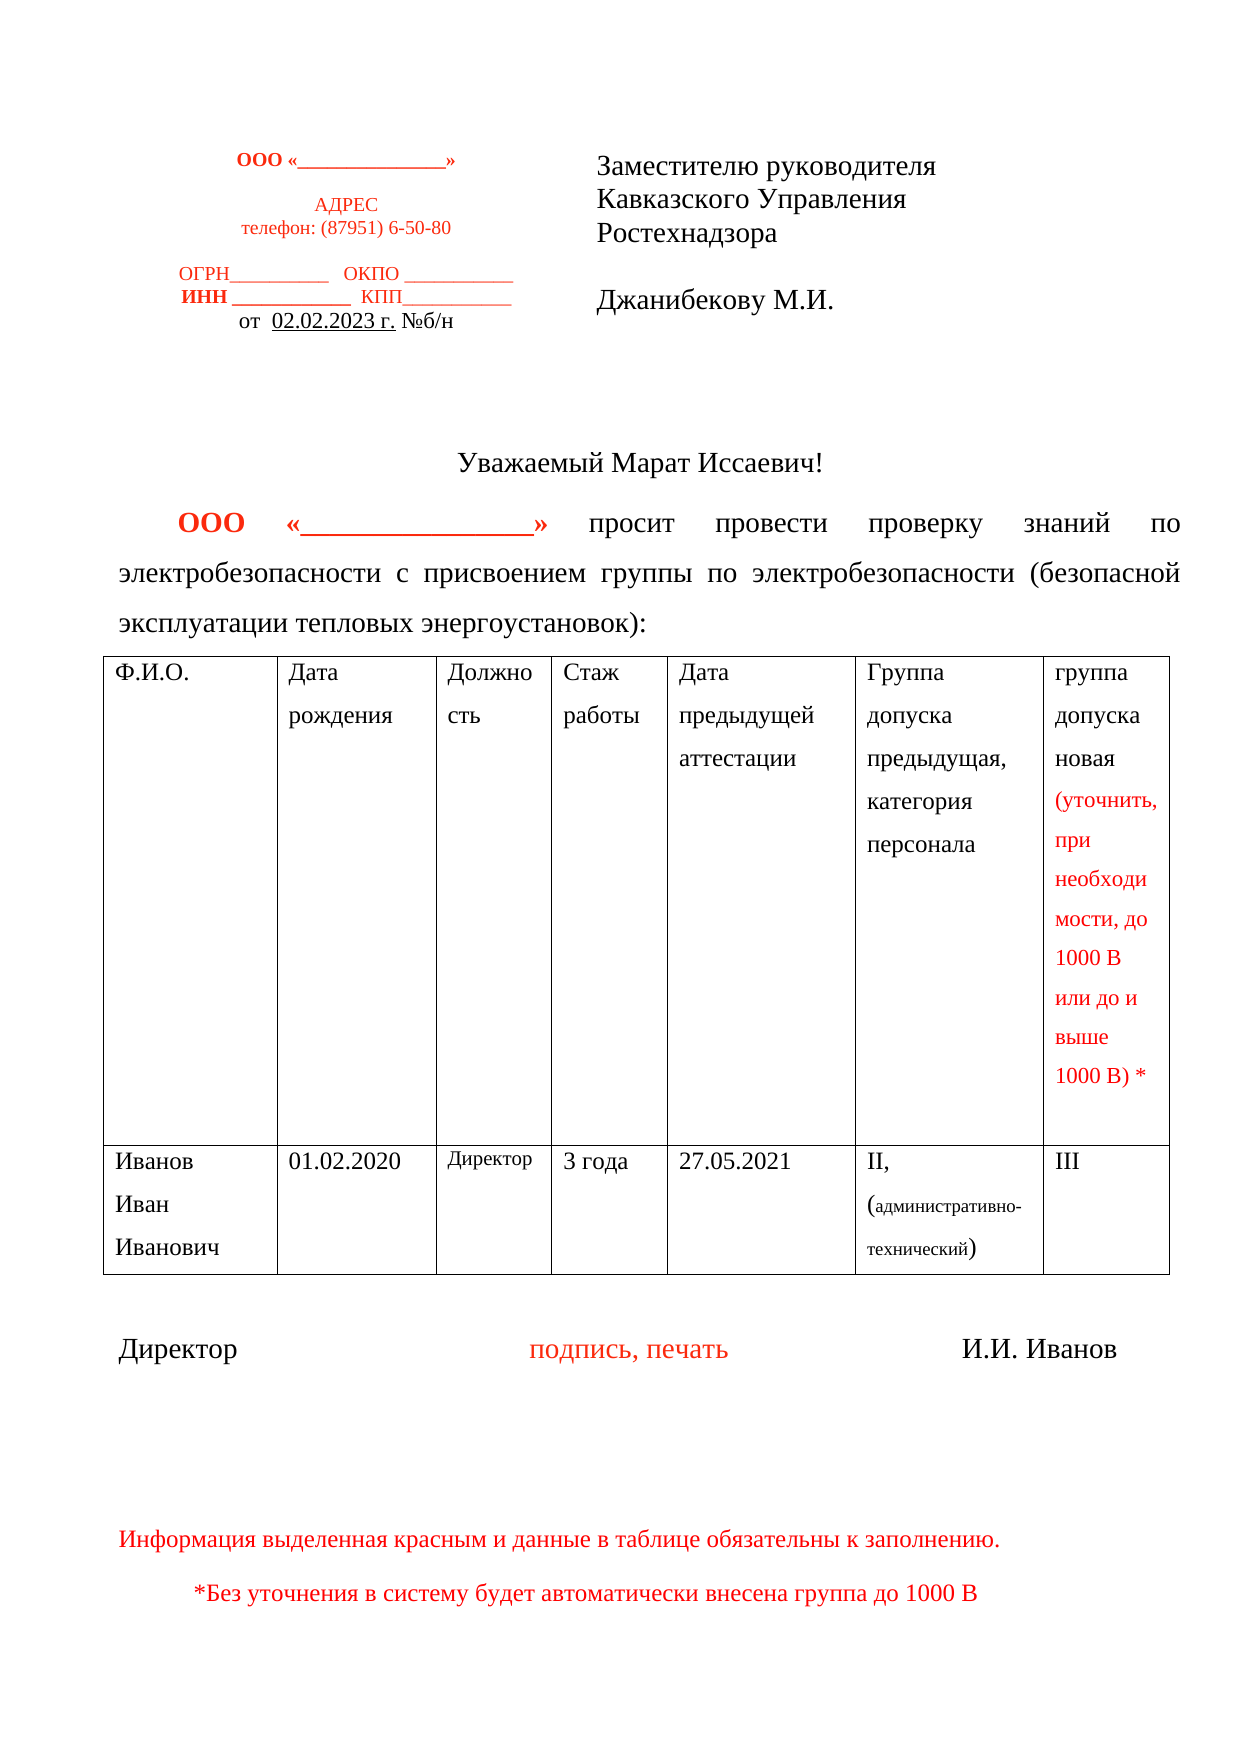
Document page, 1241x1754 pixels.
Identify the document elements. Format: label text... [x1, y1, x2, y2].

text Информация выделенная красным и данные в таблице обязательны к заполнению. [118, 1524, 1181, 1553]
table_cell II, (административно-технический) [856, 1146, 1043, 1274]
table_cell 3 года [552, 1146, 667, 1274]
table_cell 27.05.2021 [668, 1146, 855, 1274]
table_header Группа допуска предыдущая, категория персонала [856, 657, 1043, 1145]
list *Без уточнения в систему будет автоматически внесена группа до 1000 В [193, 1578, 1181, 1607]
table_cell 01.02.2020 [278, 1146, 436, 1274]
table_header Стаж работы [552, 657, 667, 1145]
table_header Должность [437, 657, 551, 1145]
table_cell Директор [437, 1146, 551, 1274]
table_header ООО «_______________» АДРЕС телефон: (87951) 6-50-80 ОГРН__________ ОКПО ___________ ИНН ____________ КПП___________ от 02.02.2023 г. №б/н [107, 148, 585, 349]
table_cell Иванов Иван Иванович [104, 1146, 277, 1274]
table_header Дата предыдущей аттестации [668, 657, 855, 1145]
table_header Дата рождения [278, 657, 436, 1145]
table_header Ф.И.О. [104, 657, 277, 1145]
table_header Заместителю руководителя Кавказского Управления Ростехнадзора Джанибекову М.И. [585, 148, 1081, 349]
text ООО «________________» просит провести проверку знаний по электробезопасности с присвоением группы по электробезопасности (безопасной эксплуатации тепловых энергоустановок): [118, 505, 1181, 639]
table_cell III [1044, 1146, 1169, 1274]
table_header группа допуска новая (уточнить,при необходимости, до 1000 В или до и выше 1000 В) * [1044, 657, 1169, 1145]
text Директор подпись, печать И.И. Иванов [135, 1339, 1181, 1364]
text Уважаемый Марат Иссаевич! [99, 446, 1181, 479]
